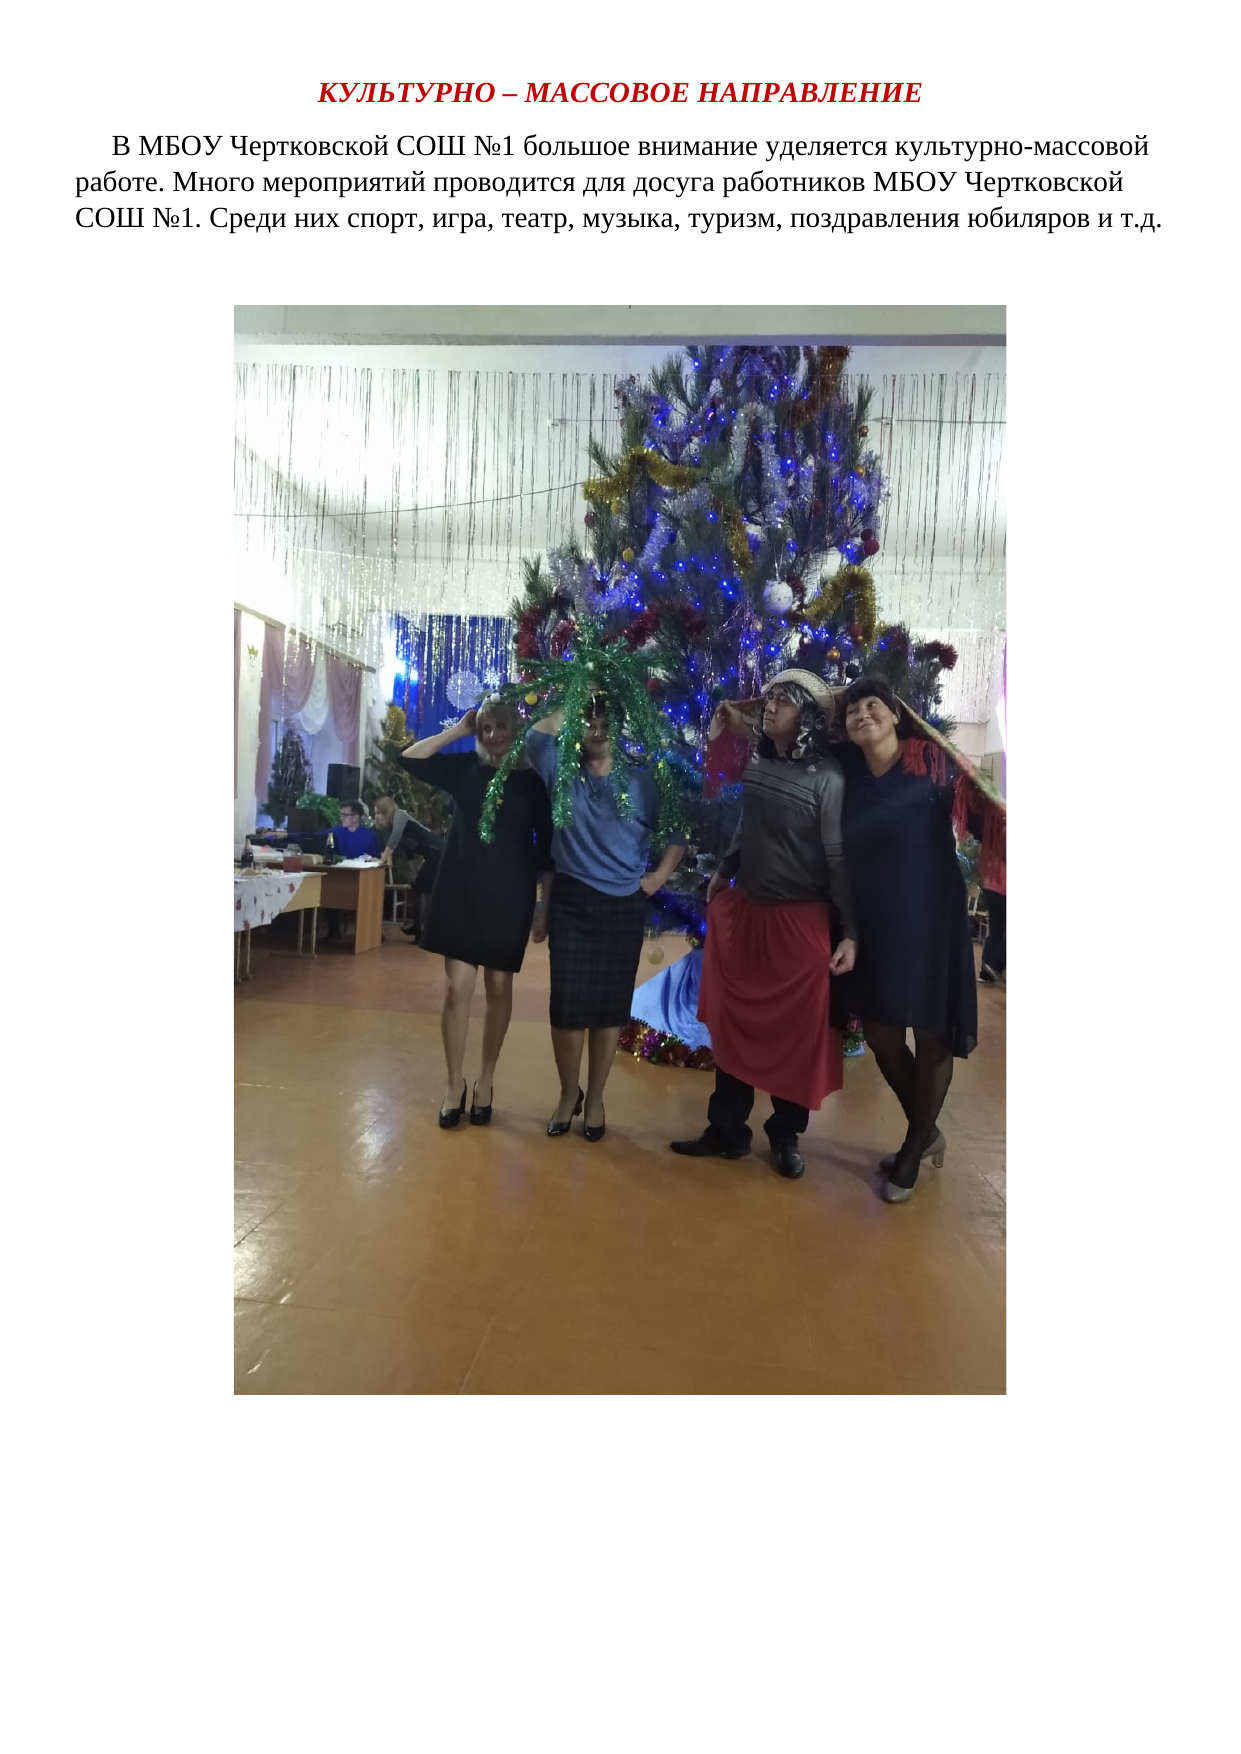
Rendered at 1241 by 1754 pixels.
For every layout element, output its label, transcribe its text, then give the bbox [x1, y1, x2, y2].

text КУЛЬТУРНО – МАССОВОЕ НАПРАВЛЕНИЕ [75, 75, 1165, 108]
text В МБОУ Чертковской СОШ №1 большое внимание уделяется культурно-массовой работе. Много мероприятий проводится для досуга работников МБОУ Чертковской СОШ №1. Среди них спорт, игра, театр, музыка, туризм, поздравления юбиляров и т.д. [75, 128, 1165, 234]
picture [233, 305, 1007, 1395]
